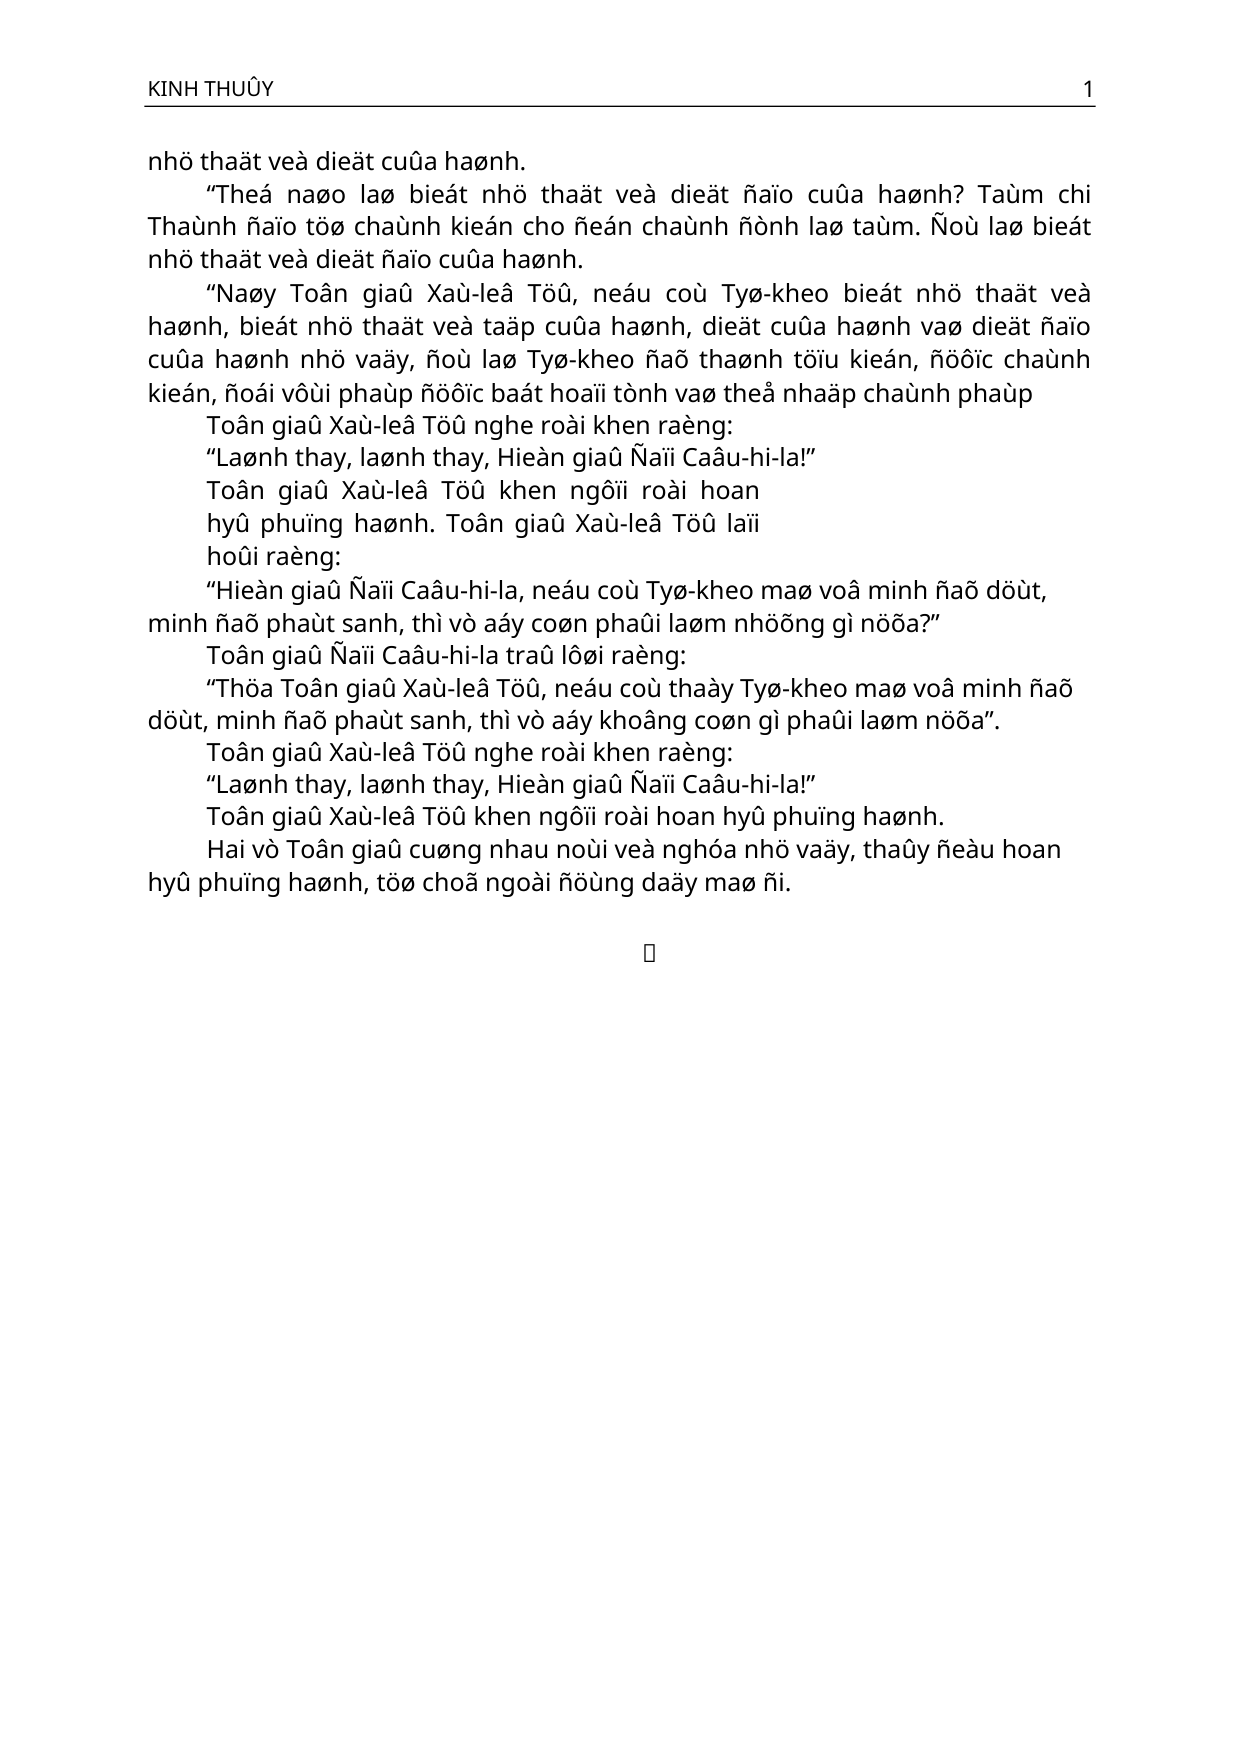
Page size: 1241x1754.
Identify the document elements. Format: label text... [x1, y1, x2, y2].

text Toân giaû Xaù-leâ Töû khen ngôïi roài hoan hyû phuïng haønh. [206, 800, 1105, 832]
text “Naøy Toân giaû Xaù-leâ Töû, neáu coù Tyø-kheo bieát nhö thaät veà haønh, bieát nhö thaät veà taäp cuûa haønh, dieät cuûa haønh vaø dieät ñaïo cuûa haønh nhö vaäy, ñoù laø Tyø-kheo ñaõ thaønh töïu kieán, ñöôïc chaùnh kieán, ñoái vôùi phaùp ñöôïc baát hoaïi tònh vaø theå nhaäp chaùnh phaùp [147, 276, 1093, 409]
text Toân giaû Xaù-leâ Töû nghe roài khen raèng: [206, 409, 1105, 441]
text “Theá naøo laø bieát nhö thaät veà dieät ñaïo cuûa haønh? Taùm chi Thaùnh ñaïo töø chaùnh kieán cho ñeán chaùnh ñònh laø taùm. Ñoù laø bieát nhö thaät veà dieät ñaïo cuûa haønh. [147, 177, 1093, 276]
text Toân giaû Ñaïi Caâu-hi-la traû lôøi raèng: [206, 639, 1105, 671]
text “Laønh thay, laønh thay, Hieàn giaû Ñaïi Caâu-hi-la!” [206, 768, 1105, 800]
text Toân giaû Xaù-leâ Töû nghe roài khen raèng: [206, 736, 1105, 768]
text “Laønh thay, laønh thay, Hieàn giaû Ñaïi Caâu-hi-la!” [206, 441, 1105, 472]
text “Hieàn giaû Ñaïi Caâu-hi-la, neáu coù Tyø-kheo maø voâ minh ñaõ döùt, minh ñaõ phaùt sanh, thì vò aáy coøn phaûi laøm nhöõng gì nöõa?” [147, 573, 1092, 639]
text Hai vò Toân giaû cuøng nhau noùi veà nghóa nhö vaäy, thaûy ñeàu hoan hyû phuïng haønh, töø choã ngoài ñöùng daäy maø ñi. [147, 832, 1090, 899]
text “Thöa Toân giaû Xaù-leâ Töû, neáu coù thaày Tyø-kheo maø voâ minh ñaõ döùt, minh ñaõ phaùt sanh, thì vò aáy khoâng coøn gì phaûi laøm nöõa”. [147, 671, 1092, 736]
text nhö thaät veà dieät cuûa haønh. [147, 145, 1105, 177]
text Toân giaû Xaù-leâ Töû khen ngôïi roài hoan hyû phuïng haønh. Toân giaû Xaù-leâ Töû laïi hoûi raèng: [206, 472, 761, 573]
text  [194, 936, 1105, 970]
